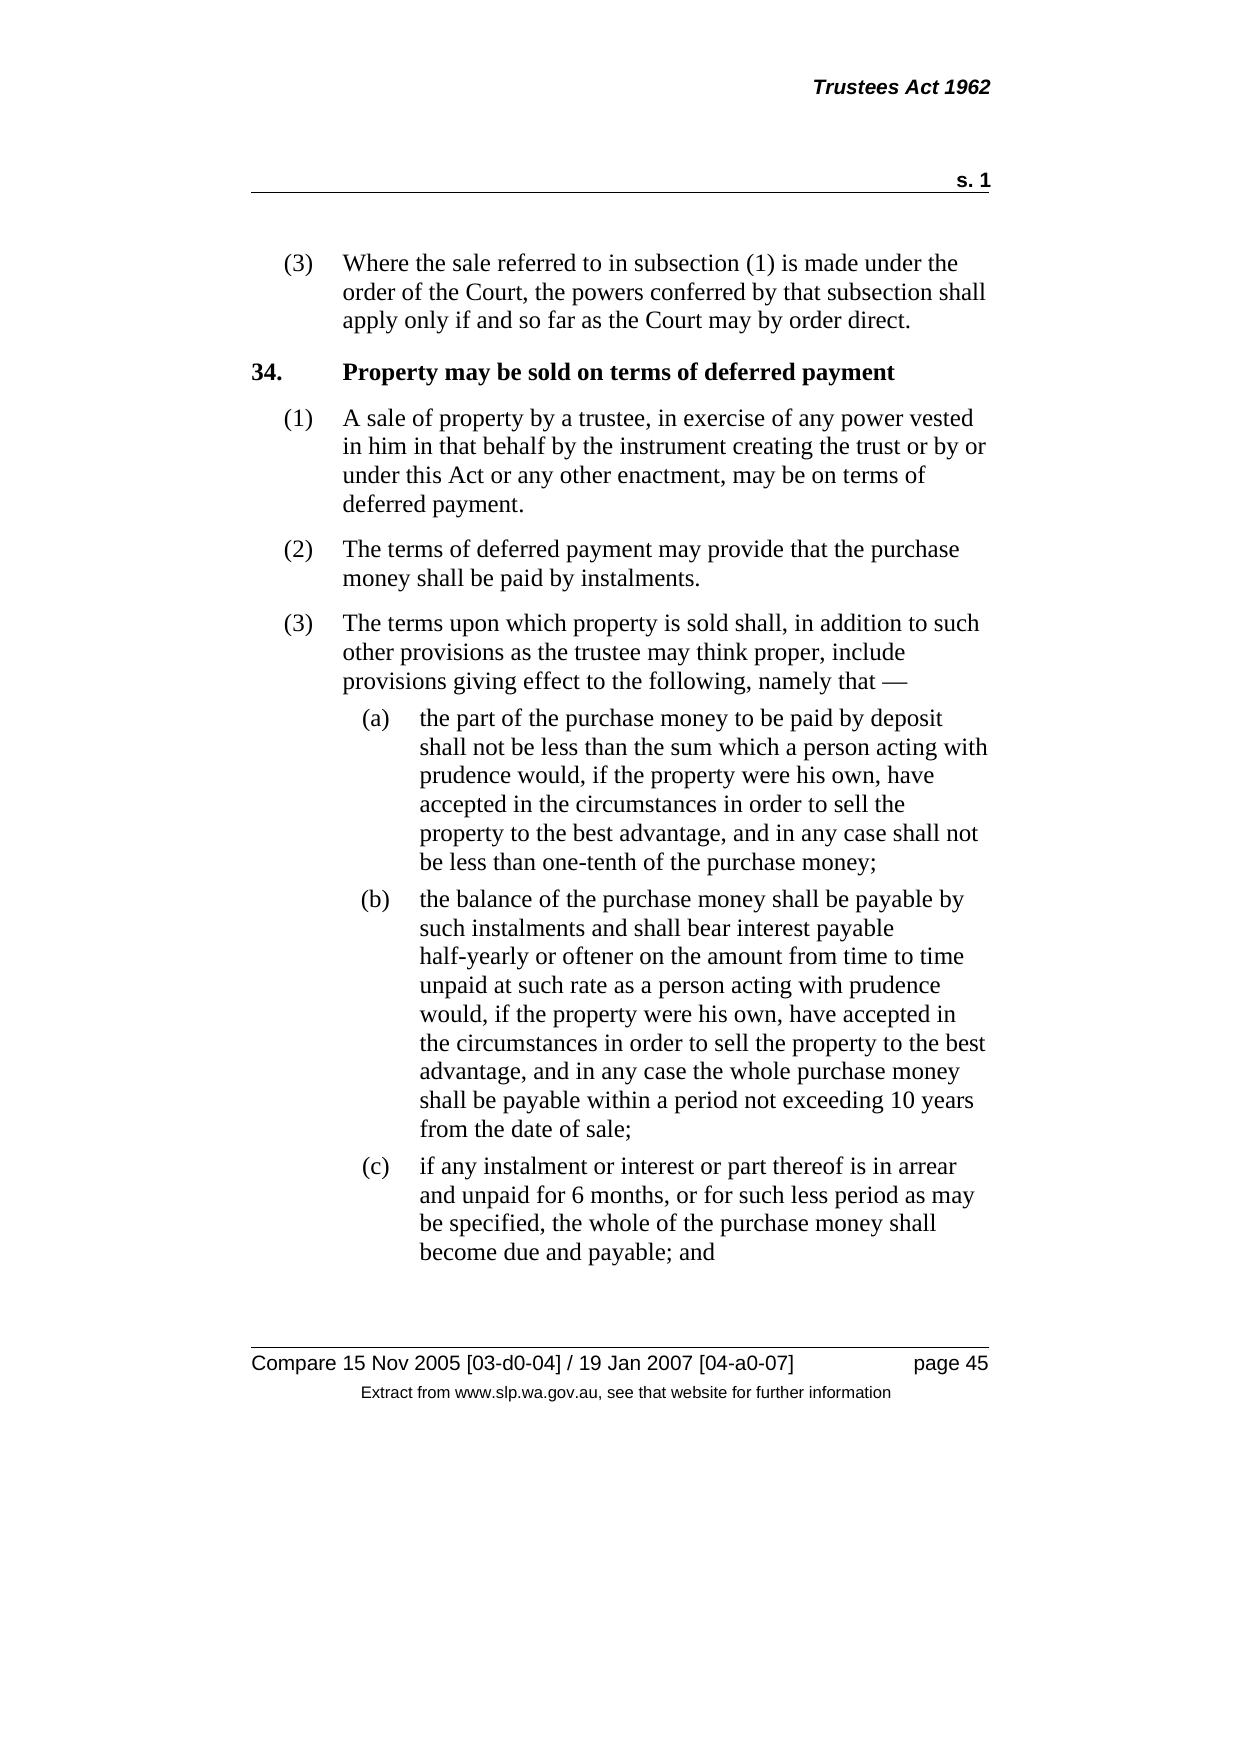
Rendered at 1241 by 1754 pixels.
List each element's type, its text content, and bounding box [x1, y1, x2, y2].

text (c) if any instalment or interest or part thereof is in arrear and unpaid for 6 months, or for such less period as may be specified, the whole of the purchase money shall become due and payable; and [251, 1151, 989, 1266]
text (a) the part of the purchase money to be paid by deposit shall not be less than the sum which a person acting with prudence would, if the property were his own, have accepted in the circumstances in order to sell the property to the best advantage, and in any case shall not be less than one-tenth of the purchase money; [251, 703, 989, 876]
text (3) Where the sale referred to in subsection (1) is made under the order of the Court, the powers conferred by that subsection shall apply only if and so far as the Court may by order direct. [251, 248, 989, 334]
text (1) A sale of property by a trustee, in exercise of any power vested in him in that behalf by the instrument creating the trust or by or under this Act or any other enactment, may be on terms of deferred payment. [251, 403, 989, 518]
text (3) The terms upon which property is sold shall, in addition to such other provisions as the trustee may think proper, include provisions giving effect to the following, namely that — [251, 608, 989, 695]
text (b) the balance of the purchase money shall be payable by such instalments and shall bear interest payable half-yearly or oftener on the amount from time to time unpaid at such rate as a person acting with prudence would, if the property were his own, have accepted in the circumstances in order to sell the property to the best advantage, and in any case the whole purchase money shall be payable within a period not exceeding 10 years from the date of sale; [251, 884, 989, 1143]
text (2) The terms of deferred payment may provide that the purchase money shall be paid by instalments. [251, 534, 989, 592]
subtitle 34. Property may be sold on terms of deferred payment [251, 357, 989, 386]
